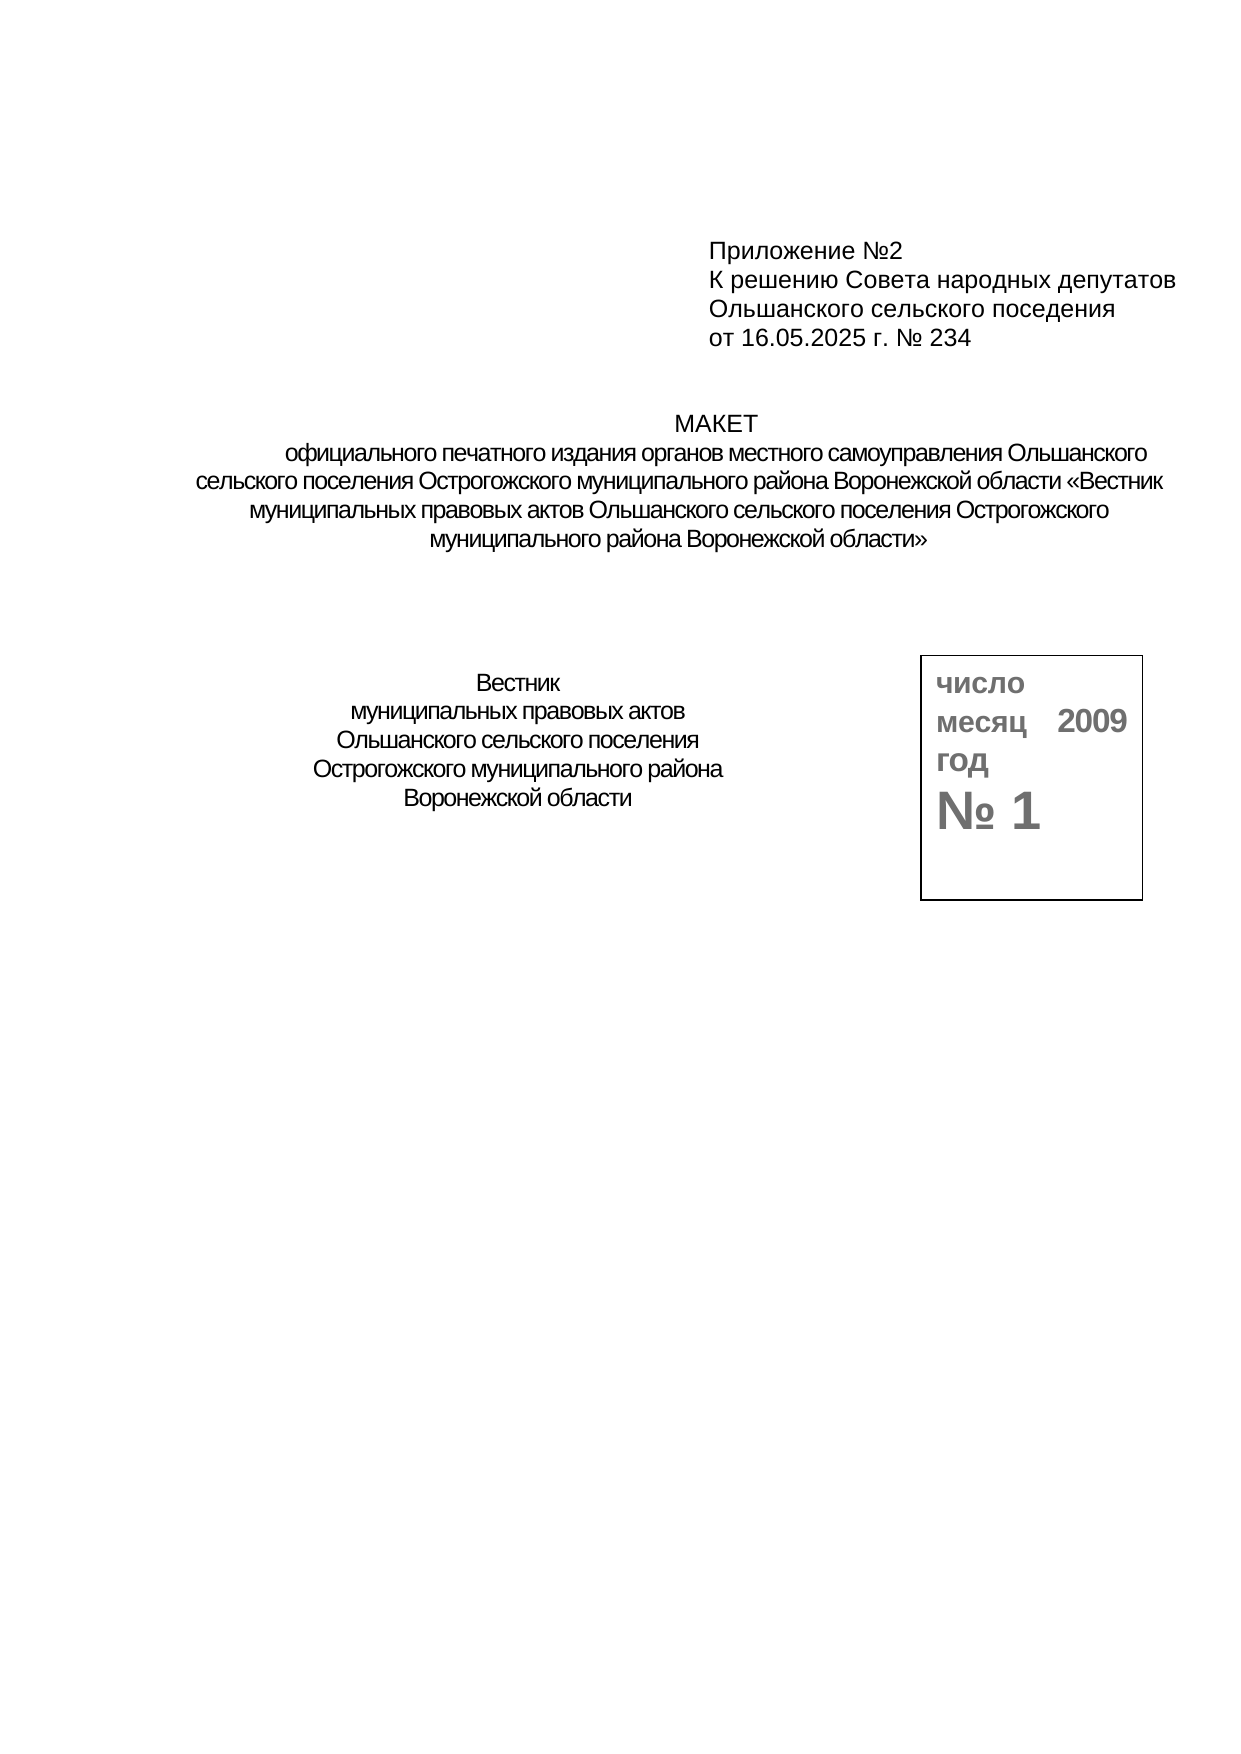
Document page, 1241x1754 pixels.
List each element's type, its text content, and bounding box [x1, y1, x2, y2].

text Приложение №2 [709, 236, 1181, 265]
text Ольшанского сельского поседения [709, 294, 1181, 322]
text официального печатного издания органов местного самоуправления Ольшанского сельского поселения Острогожского муниципального района Воронежской области «Вестник муниципальных правовых актов Ольшанского сельского поселения Острогожского муниципального района Воронежской области» [177, 437, 1181, 552]
text от 16.05.2025 г. № 234 [709, 322, 1181, 351]
table_header Вестник муниципальных правовых актов Ольшанского сельского поселения Острогожского муниципального района Воронежской области [166, 668, 871, 869]
text К решению Совета народных депутатов [709, 265, 1181, 294]
text МАКЕТ [177, 409, 1181, 437]
